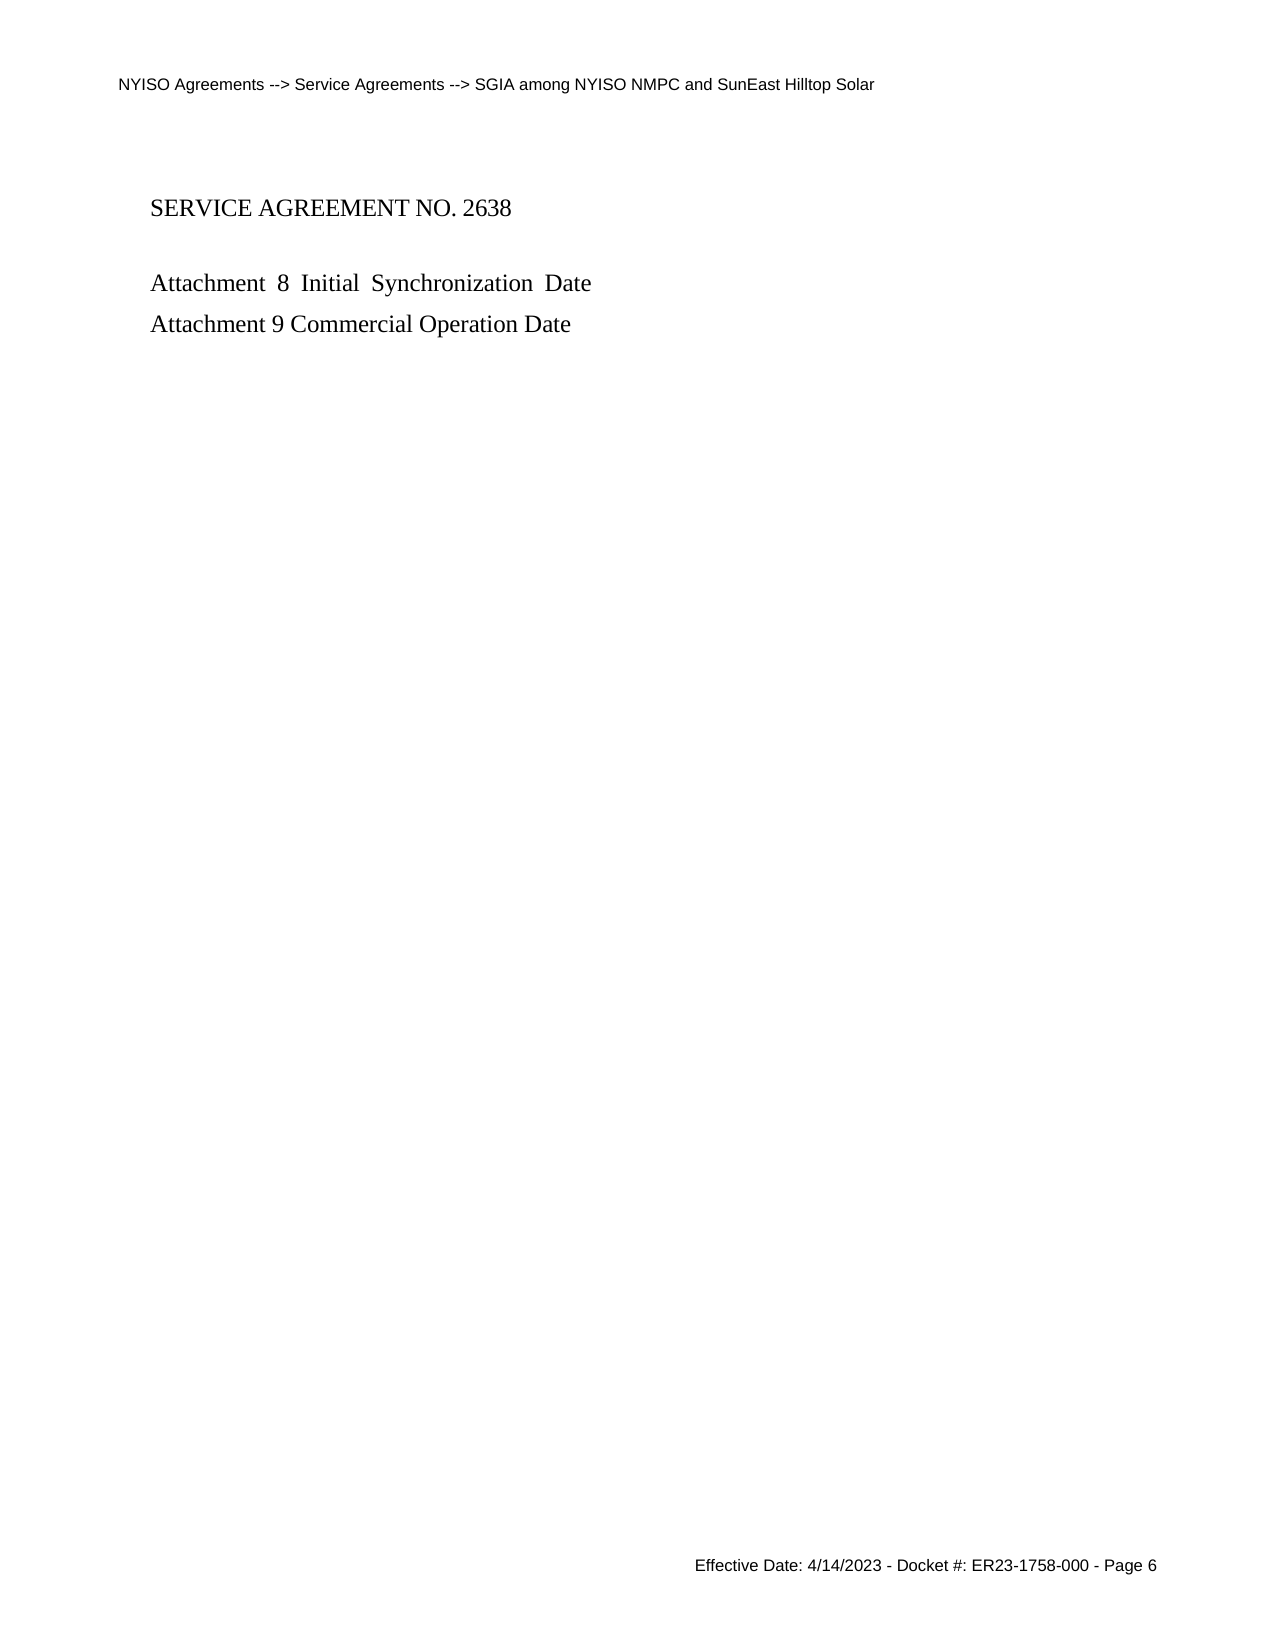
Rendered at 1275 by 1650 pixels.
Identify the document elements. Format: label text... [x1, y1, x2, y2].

text Attachment 8 Initial Synchronization Date Attachment 9 Commercial Operation Date [150, 258, 603, 341]
text SERVICE AGREEMENT NO. 2638 [150, 193, 1275, 222]
